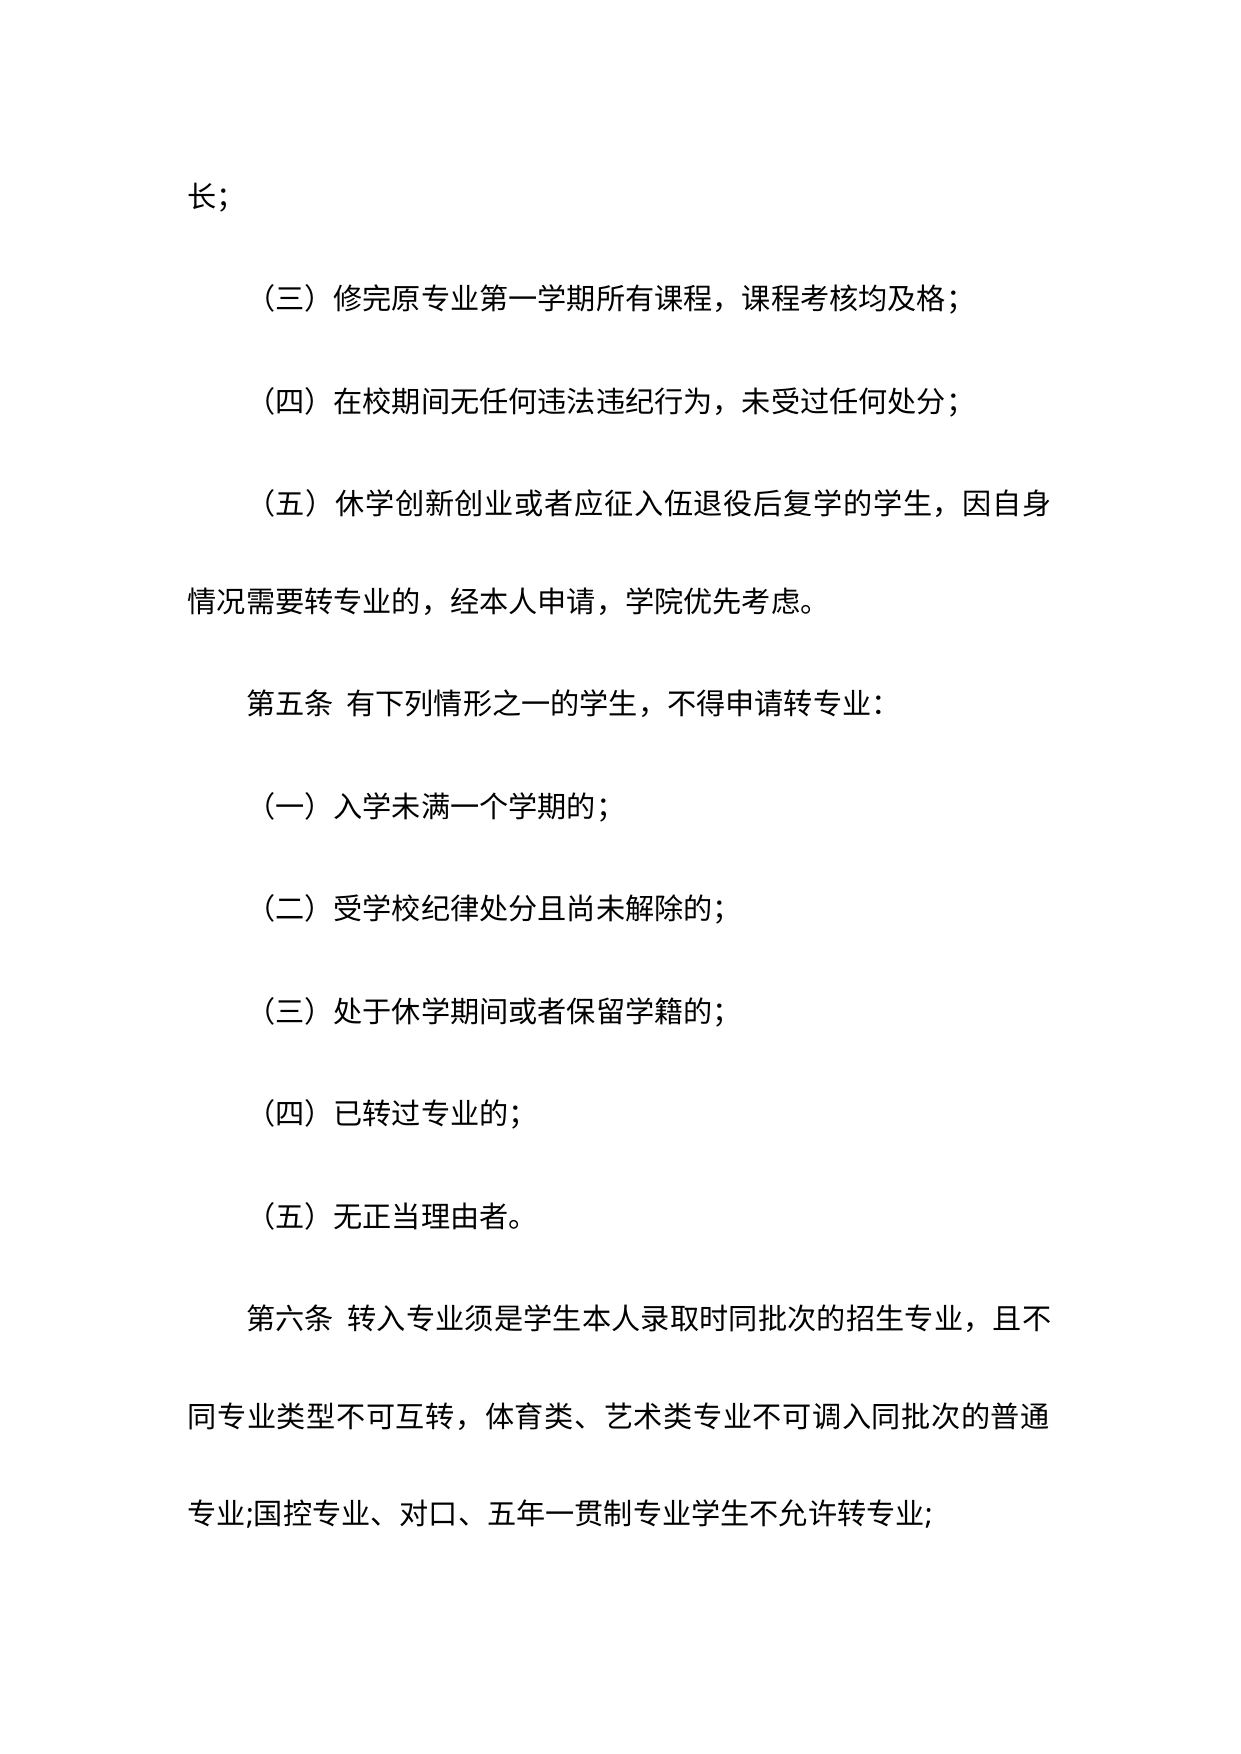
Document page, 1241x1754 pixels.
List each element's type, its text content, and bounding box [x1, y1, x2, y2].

text （二）受学校纪律处分且尚未解除的； [187, 874, 1053, 939]
text （五）无正当理由者。 [187, 1182, 1053, 1247]
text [187, 162, 1053, 227]
text （一）入学未满一个学期的； [187, 772, 1053, 837]
text （四）已转过专业的； [187, 1079, 1053, 1144]
text 第五条 有下列情形之一的学生，不得申请转专业： [187, 669, 1053, 734]
text 第六条 转入专业须是学生本人录取时同批次的招生专业，且不同专业类型不可互转，体育类、艺术类专业不可调入同批次的普通专业;国控专业、对口、五年一贯制专业学生不允许转专业; [187, 1284, 1053, 1544]
text （五）休学创新创业或者应征入伍退役后复学的学生，因自身情况需要转专业的，经本人申请，学院优先考虑。 [187, 469, 1053, 632]
text （三）处于休学期间或者保留学籍的； [187, 977, 1053, 1042]
text （四）在校期间无任何违法违纪行为，未受过任何处分； [187, 367, 1053, 432]
text （三）修完原专业第一学期所有课程，课程考核均及格； [187, 264, 1053, 329]
